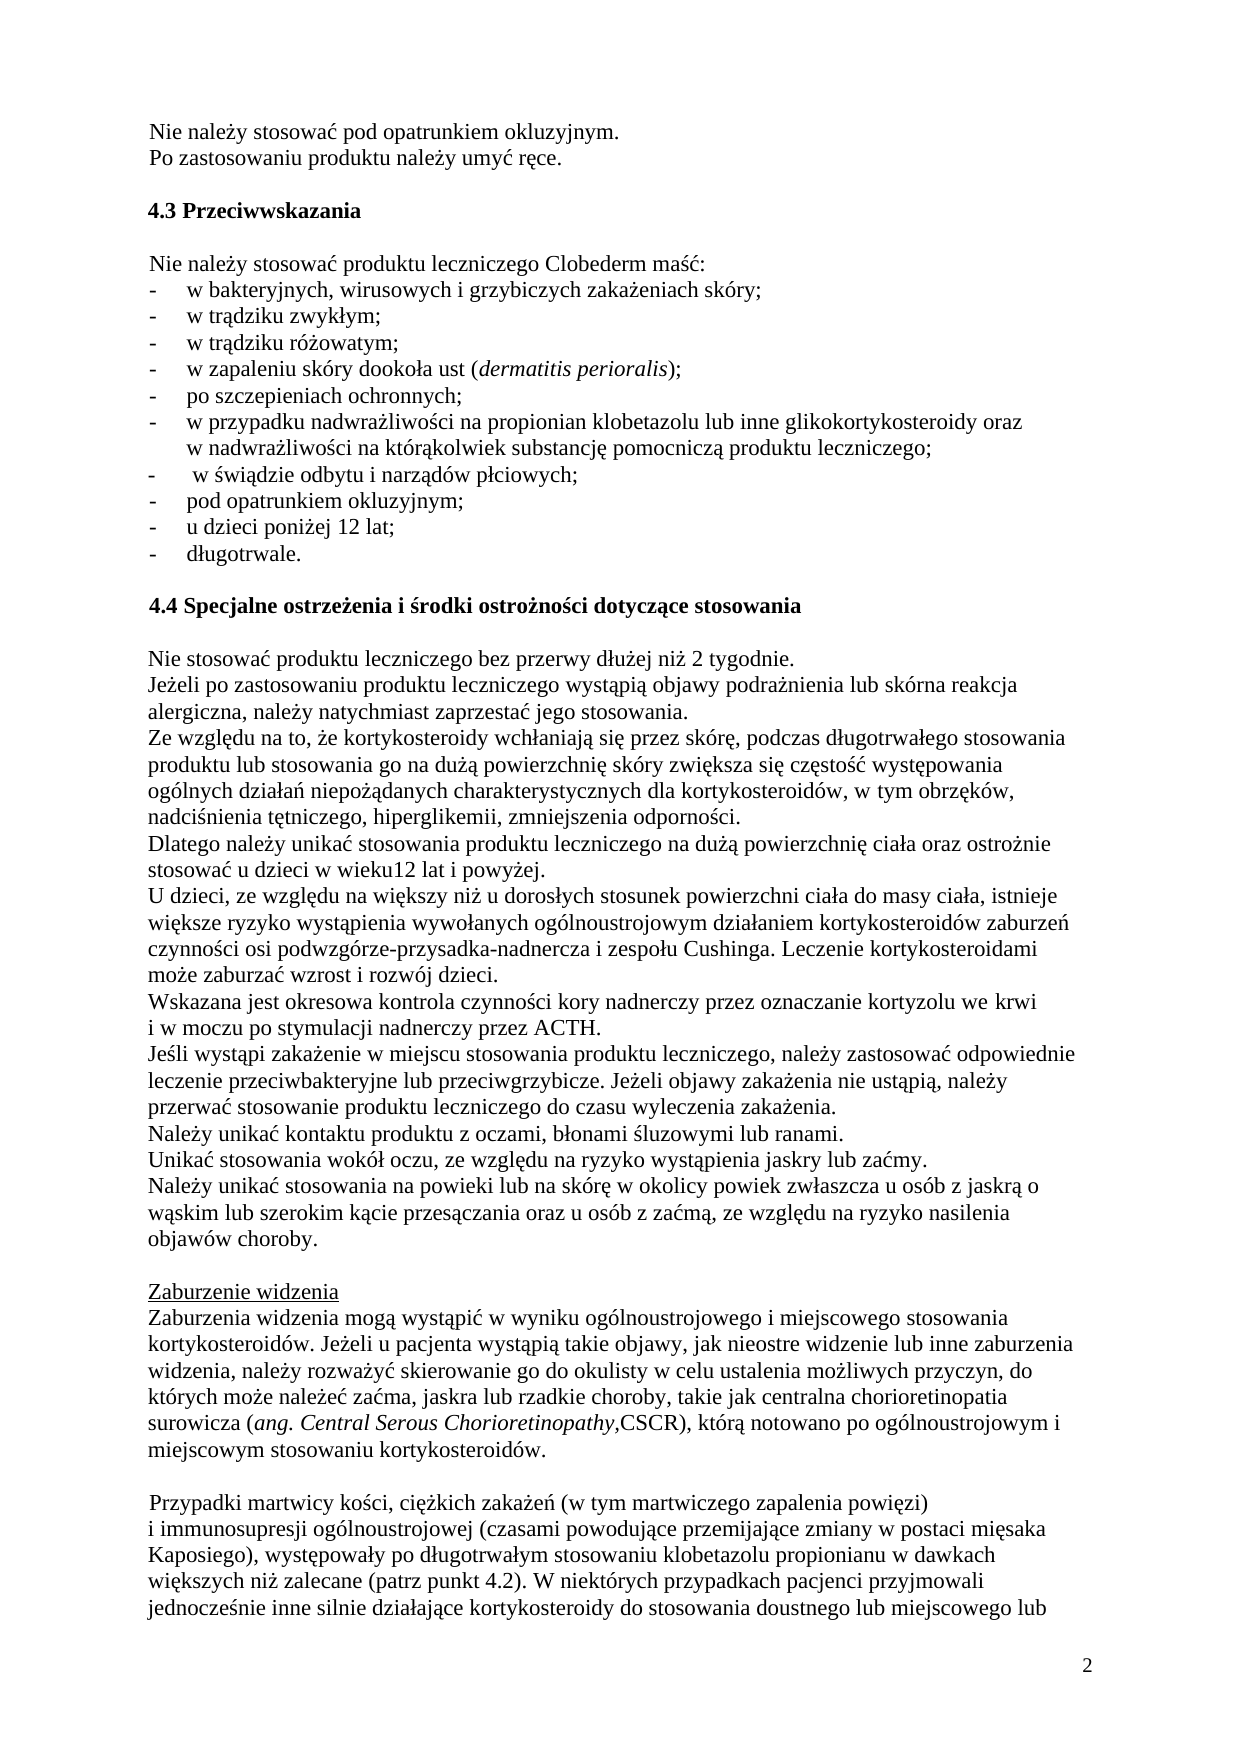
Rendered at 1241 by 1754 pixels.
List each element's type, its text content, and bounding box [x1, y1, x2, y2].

list pod opatrunkiem okluzyjnym; [149, 487, 1166, 513]
text Należy unikać kontaktu produktu z oczami, błonami śluzowymi lub ranami. [148, 1119, 1092, 1146]
list w trądziku zwykłym; [149, 303, 1166, 329]
text Należy unikać stosowania na powieki lub na skórę w okolicy powiek zwłaszcza u osób z jaskrą o wąskim lub szerokim kącie przesączania oraz u osób z zaćmą, ze względu na ryzyko nasilenia objawów choroby. [148, 1172, 1092, 1251]
text 4.3 Przeciwwskazania [148, 197, 1166, 223]
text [148, 1488, 1093, 1620]
text Unikać stosowania wokół oczu, ze względu na ryzyko wystąpienia jaskry lub zaćmy. [148, 1146, 1092, 1172]
text U dzieci, ze względu na większy niż u dorosłych stosunek powierzchni ciała do masy ciała, istnieje większe ryzyko wystąpienia wywołanych ogólnoustrojowym działaniem kortykosteroidów zaburzeń czynności osi podwzgórze-przysadka-nadnercza i zespołu Cushinga. Leczenie kortykosteroidami może zaburzać wzrost i rozwój dzieci. [148, 882, 1092, 988]
text Jeśli wystąpi zakażenie w miejscu stosowania produktu leczniczego, należy zastosować odpowiednie leczenie przeciwbakteryjne lub przeciwgrzybicze. Jeżeli objawy zakażenia nie ustąpią, należy przerwać stosowanie produktu leczniczego do czasu wyleczenia zakażenia. [148, 1041, 1092, 1119]
list w przypadku nadwrażliwości na propionian klobetazolu lub inne glikokortykosteroidy oraz w nadwrażliwości na którąkolwiek substancję pomocniczą produktu leczniczego; [149, 408, 1092, 461]
text Zaburzenia widzenia mogą wystąpić w wyniku ogólnoustrojowego i miejscowego stosowania kortykosteroidów. Jeżeli u pacjenta wystąpią takie objawy, jak nieostre widzenie lub inne zaburzenia widzenia, należy rozważyć skierowanie go do okulisty w celu ustalenia możliwych przyczyn, do których może należeć zaćma, jaskra lub rzadkie choroby, takie jak centralna chorioretinopatia surowicza (ang. Central Serous Chorioretinopathy,CSCR), którą notowano po ogólnoustrojowym i miejscowym stosowaniu kortykosteroidów. [148, 1304, 1092, 1462]
list w trądziku różowatym; [149, 329, 1166, 355]
text 4.4 Specjalne ostrzeżenia i środki ostrożności dotyczące stosowania [148, 592, 1166, 619]
text Po zastosowaniu produktu należy umyć ręce. [148, 144, 1166, 171]
list po szczepieniach ochronnych; [149, 382, 1166, 408]
list u dzieci poniżej 12 lat; [149, 513, 1166, 540]
text Zaburzenie widzenia [148, 1278, 1092, 1304]
list w zapaleniu skóry dookoła ust (dermatitis perioralis); [149, 355, 1166, 382]
text - w świądzie odbytu i narządów płciowych; [148, 461, 1092, 487]
text Wskazana jest okresowa kontrola czynności kory nadnerczy przez oznaczanie kortyzolu we krwi i w moczu po stymulacji nadnerczy przez ACTH. [148, 988, 1092, 1041]
list długotrwale. [149, 540, 1166, 566]
text Nie stosować produktu leczniczego bez przerwy dłużej niż 2 tygodnie. [148, 645, 1092, 672]
text Dlatego należy unikać stosowania produktu leczniczego na dużą powierzchnię ciała oraz ostrożnie stosować u dzieci w wieku12 lat i powyżej. [148, 830, 1092, 882]
text Ze względu na to, że kortykosteroidy wchłaniają się przez skórę, podczas długotrwałego stosowania produktu lub stosowania go na dużą powierzchnię skóry zwiększa się częstość występowania ogólnych działań niepożądanych charakterystycznych dla kortykosteroidów, w tym obrzęków, nadciśnienia tętniczego, hiperglikemii, zmniejszenia odporności. [148, 724, 1092, 830]
text Jeżeli po zastosowaniu produktu leczniczego wystąpią objawy podrażnienia lub skórna reakcja alergiczna, należy natychmiast zaprzestać jego stosowania. [148, 672, 1092, 724]
text Nie należy stosować produktu leczniczego Clobederm maść: [148, 250, 1166, 276]
list w bakteryjnych, wirusowych i grzybiczych zakażeniach skóry; [149, 276, 1166, 303]
text Nie należy stosować pod opatrunkiem okluzyjnym. [148, 118, 1166, 144]
